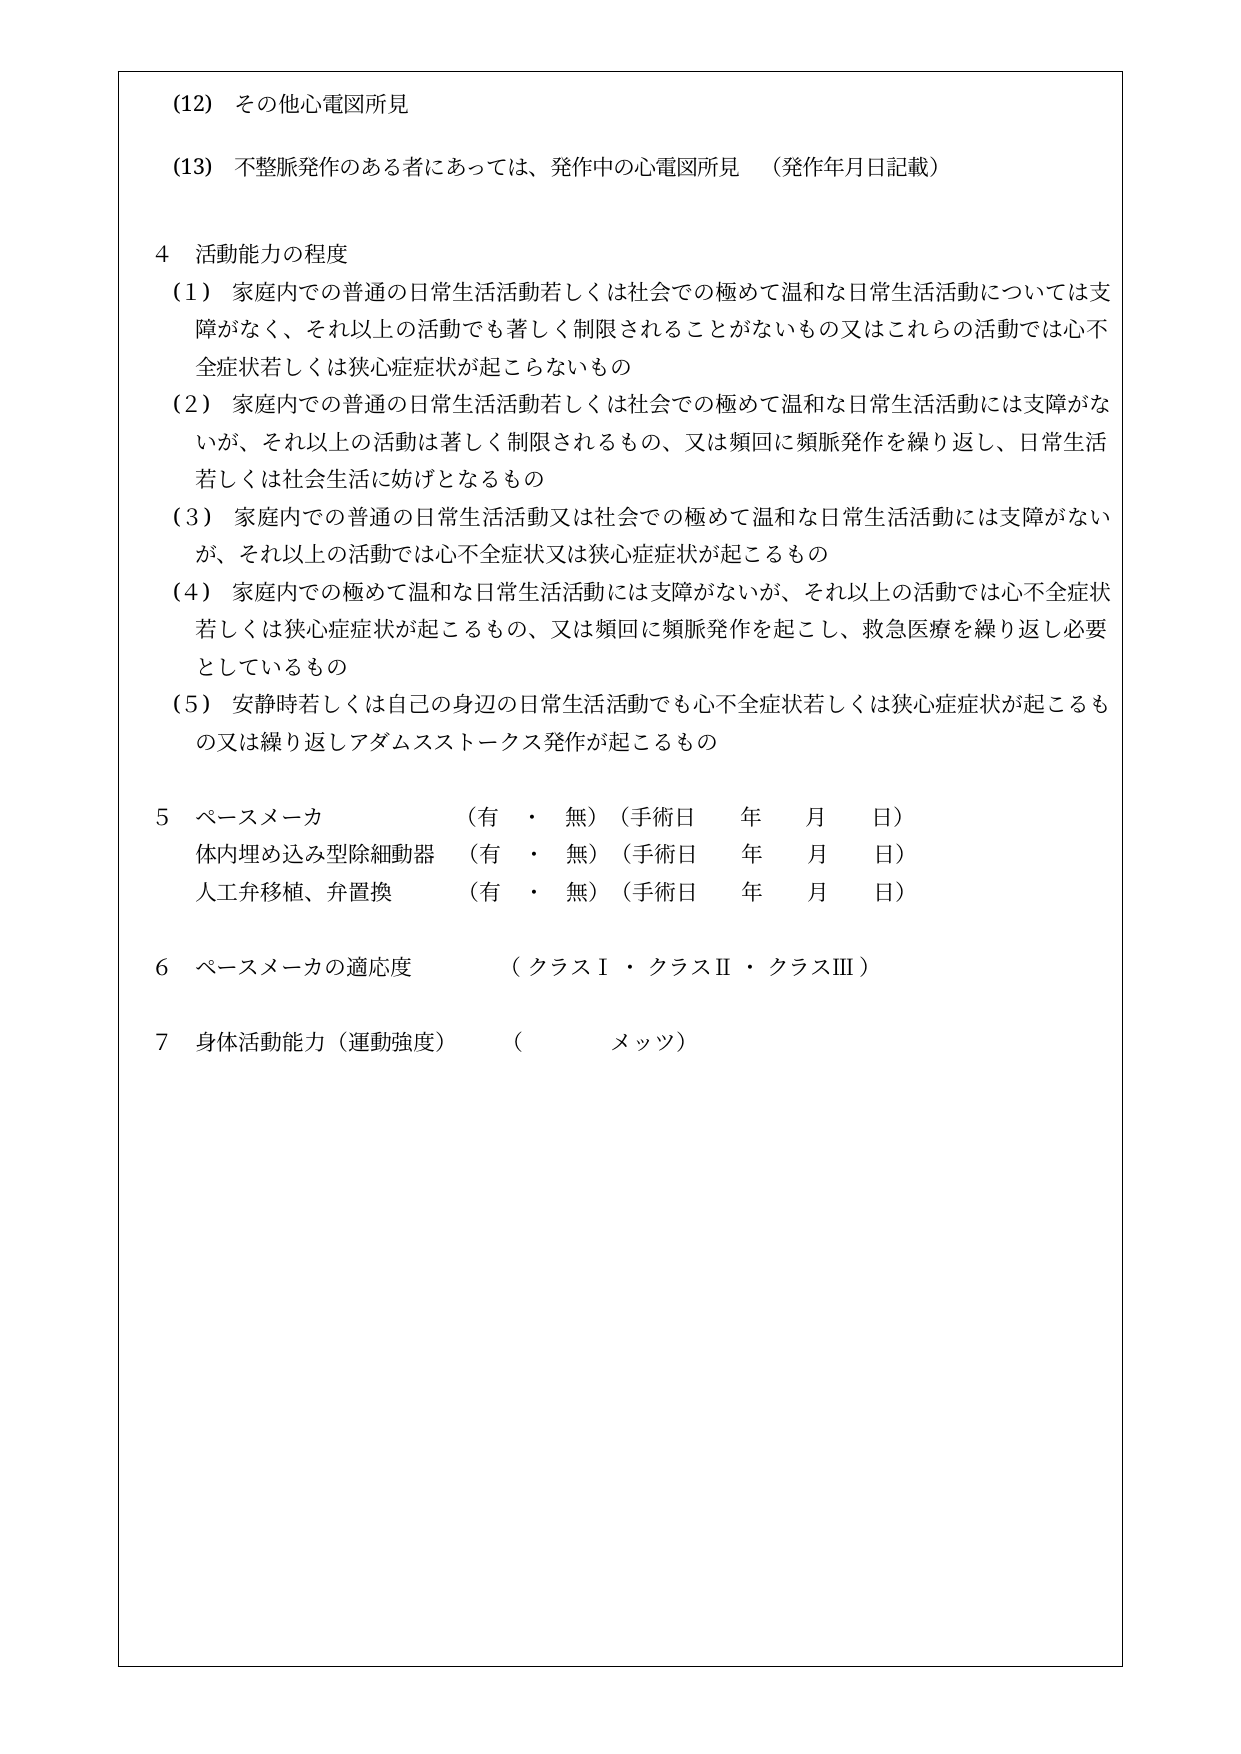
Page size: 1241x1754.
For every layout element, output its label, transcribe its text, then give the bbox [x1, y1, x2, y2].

table_cell (12) その他心電図所見 (13) 不整脈発作のある者にあっては、発作中の心電図所見 （発作年月日記載） ４ 活動能力の程度 (１) 家庭内での普通の日常生活活動若しくは社会での極めて温和な日常生活活動については支障がなく、それ以上の活動でも著しく制限されることがないもの又はこれらの活動では心不全症状若しくは狭心症症状が起こらないもの (２) 家庭内での普通の日常生活活動若しくは社会での極めて温和な日常生活活動には支障がないが、それ以上の活動は著しく制限されるもの、又は頻回に頻脈発作を繰り返し、日常生活若しくは社会生活に妨げとなるもの (３) 家庭内での普通の日常生活活動又は社会での極めて温和な日常生活活動には支障がないが、それ以上の活動では心不全症状又は狭心症症状が起こるもの (４) 家庭内での極めて温和な日常生活活動には支障がないが、それ以上の活動では心不全症状若しくは狭心症症状が起こるもの、又は頻回に頻脈発作を起こし、救急医療を繰り返し必要としているもの (５) 安静時若しくは自己の身辺の日常生活活動でも心不全症状若しくは狭心症症状が起こるもの又は繰り返しアダムスストークス発作が起こるもの ５ ペースメーカ （有 ・ 無）（手術日 年 月 日） 体内埋め込み型除細動器 （有 ・ 無）（手術日 年 月 日） 人工弁移植、弁置換 （有 ・ 無）（手術日 年 月 日） ６ ペースメーカの適応度 （ クラスⅠ ・ クラスⅡ ・ クラスⅢ ） ７ 身体活動能力（運動強度） （ メッツ） [119, 72, 1122, 1666]
